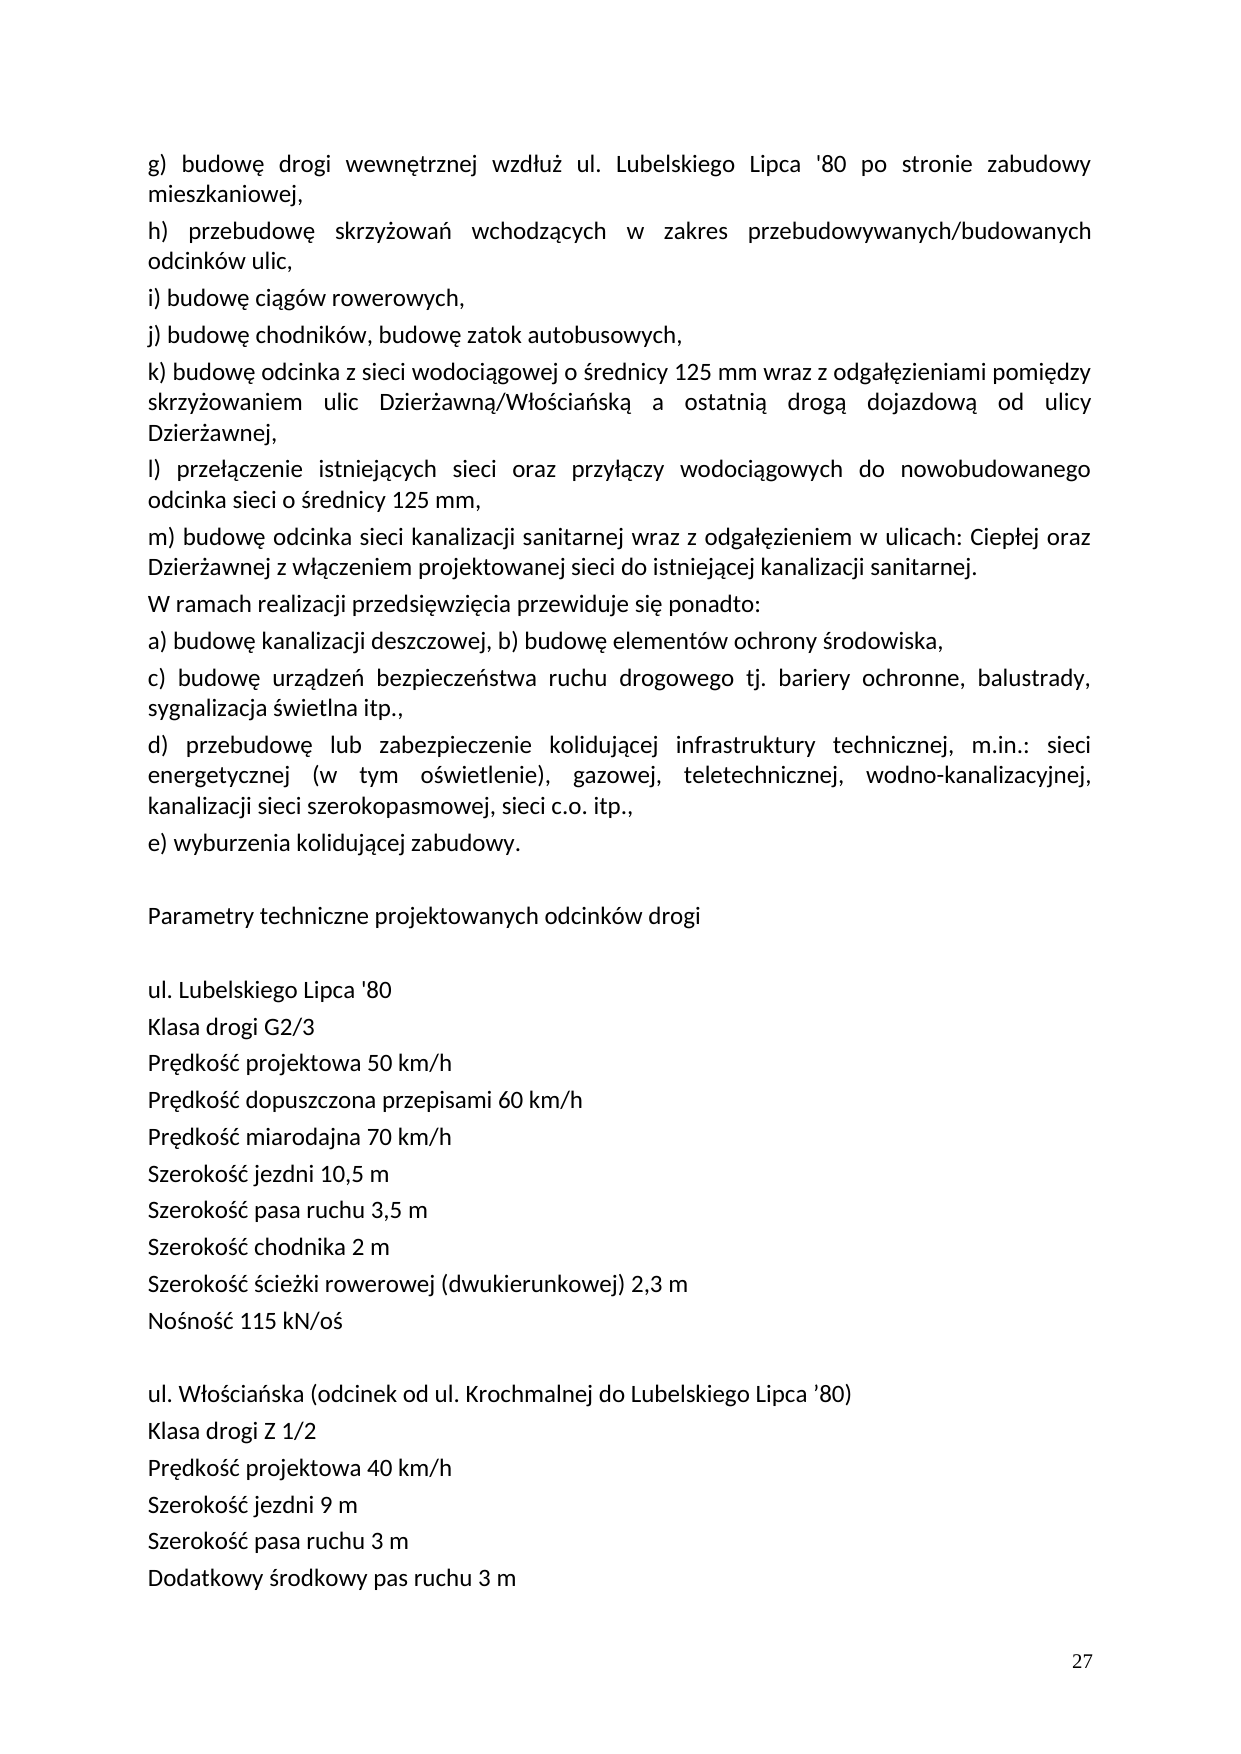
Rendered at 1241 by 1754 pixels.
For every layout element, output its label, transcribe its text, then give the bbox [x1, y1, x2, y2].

text Szerokość ścieżki rowerowej (dwukierunkowej) 2,3 m [148, 1268, 1092, 1299]
text c) budowę urządzeń bezpieczeństwa ruchu drogowego tj. bariery ochronne, balustrady, sygnalizacja świetlna itp., [148, 662, 1092, 723]
text Szerokość chodnika 2 m [148, 1231, 1092, 1262]
text Prędkość projektowa 50 km/h [148, 1047, 1092, 1078]
text Klasa drogi G2/3 [148, 1011, 1092, 1041]
text Prędkość miarodajna 70 km/h [148, 1121, 1092, 1152]
text j) budowę chodników, budowę zatok autobusowych, [148, 319, 1092, 349]
text Prędkość projektowa 40 km/h [148, 1452, 1092, 1482]
text a) budowę kanalizacji deszczowej, b) budowę elementów ochrony środowiska, [148, 625, 1092, 656]
text e) wyburzenia kolidującej zabudowy. [148, 827, 1092, 857]
text i) budowę ciągów rowerowych, [148, 282, 1092, 313]
text m) budowę odcinka sieci kanalizacji sanitarnej wraz z odgałęzieniem w ulicach: Ciepłej oraz Dzierżawnej z włączeniem projektowanej sieci do istniejącej kanalizacji sanitarnej. [148, 521, 1092, 582]
text ul. Włościańska (odcinek od ul. Krochmalnej do Lubelskiego Lipca ’80) [148, 1378, 1092, 1409]
text g) budowę drogi wewnętrznej wzdłuż ul. Lubelskiego Lipca '80 po stronie zabudowy mieszkaniowej, [148, 148, 1092, 209]
text k) budowę odcinka z sieci wodociągowej o średnicy 125 mm wraz z odgałęzieniami pomiędzy skrzyżowaniem ulic Dzierżawną/Włościańską a ostatnią drogą dojazdową od ulicy Dzierżawnej, [148, 356, 1092, 447]
text Klasa drogi Z 1/2 [148, 1415, 1092, 1446]
text l) przełączenie istniejących sieci oraz przyłączy wodociągowych do nowobudowanego odcinka sieci o średnicy 125 mm, [148, 454, 1092, 515]
text Szerokość jezdni 9 m [148, 1489, 1092, 1519]
text ul. Lubelskiego Lipca '80 [148, 974, 1092, 1004]
text W ramach realizacji przedsięwzięcia przewiduje się ponadto: [148, 588, 1092, 619]
text Prędkość dopuszczona przepisami 60 km/h [148, 1084, 1092, 1115]
text Nośność 115 kN/oś [148, 1305, 1092, 1335]
text Szerokość pasa ruchu 3,5 m [148, 1194, 1092, 1225]
text d) przebudowę lub zabezpieczenie kolidującej infrastruktury technicznej, m.in.: sieci energetycznej (w tym oświetlenie), gazowej, teletechnicznej, wodno-kanalizacyjnej, kanalizacji sieci szerokopasmowej, sieci c.o. itp., [148, 729, 1092, 821]
text Szerokość pasa ruchu 3 m [148, 1526, 1092, 1556]
text Dodatkowy środkowy pas ruchu 3 m [148, 1562, 1092, 1593]
text h) przebudowę skrzyżowań wchodzących w zakres przebudowywanych/budowanych odcinków ulic, [148, 215, 1092, 276]
text Szerokość jezdni 10,5 m [148, 1158, 1092, 1188]
text Parametry techniczne projektowanych odcinków drogi [148, 900, 1092, 931]
